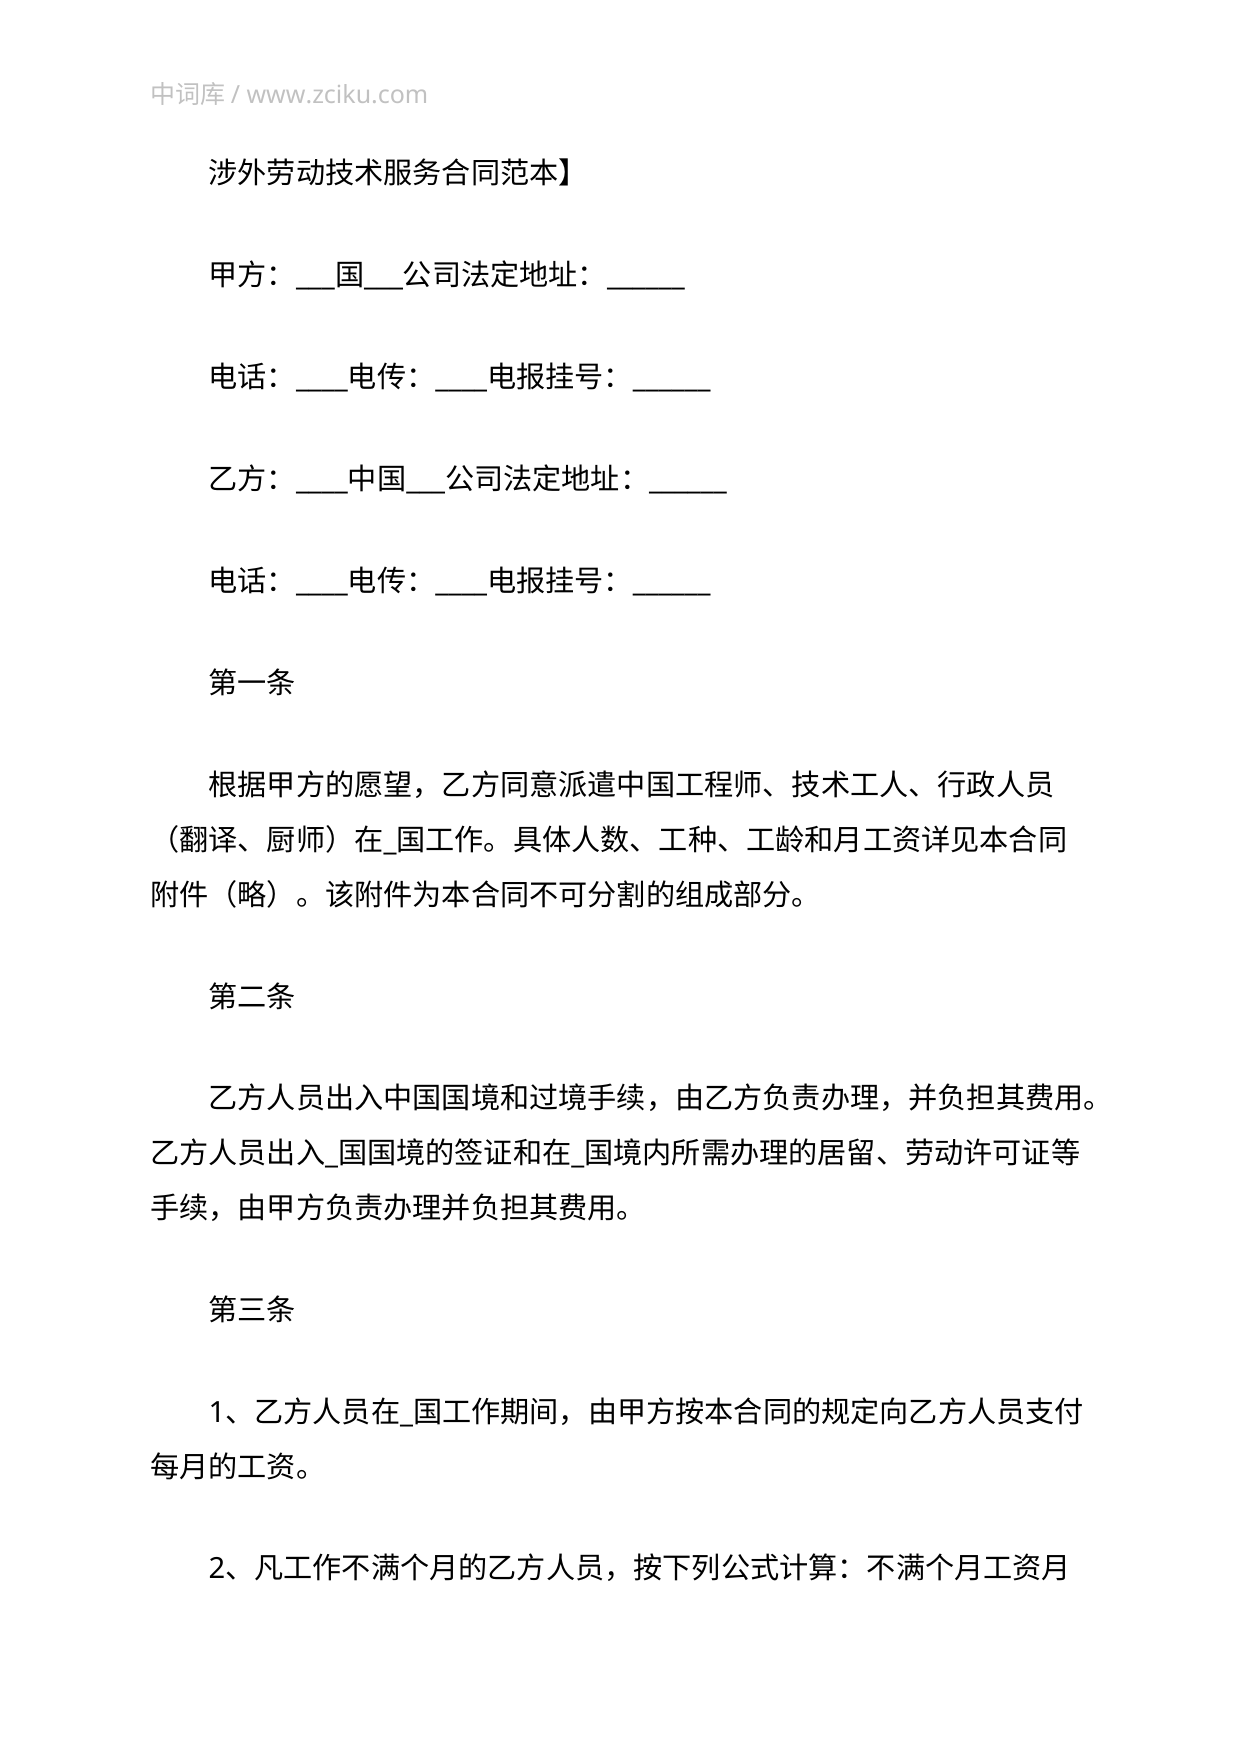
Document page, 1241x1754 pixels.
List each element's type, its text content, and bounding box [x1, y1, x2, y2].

text 根据甲方的愿望，乙方同意派遣中国工程师、技术工人、行政人员（翻译、厨师）在_国工作。具体人数、工种、工龄和月工资详见本合同附件（略）。该附件为本合同不可分割的组成部分。 [150, 761, 1090, 914]
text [150, 1545, 1090, 1587]
text 涉外劳动技术服务合同范本】 [150, 150, 1090, 192]
text 甲方：___国___公司法定地址：______ [150, 252, 1090, 294]
text 电话：____电传：____电报挂号：______ [150, 558, 1090, 600]
text 乙方：____中国___公司法定地址：______ [150, 456, 1090, 498]
text 第二条 [150, 973, 1090, 1015]
text 电话：____电传：____电报挂号：______ [150, 354, 1090, 396]
text 第三条 [150, 1287, 1090, 1329]
text 第一条 [150, 660, 1090, 702]
text 1、乙方人员在_国工作期间，由甲方按本合同的规定向乙方人员支付每月的工资。 [150, 1388, 1090, 1486]
text 乙方人员出入中国国境和过境手续，由乙方负责办理，并负担其费用。乙方人员出入_国国境的签证和在_国境内所需办理的居留、劳动许可证等手续，由甲方负责办理并负担其费用。 [150, 1075, 1090, 1227]
